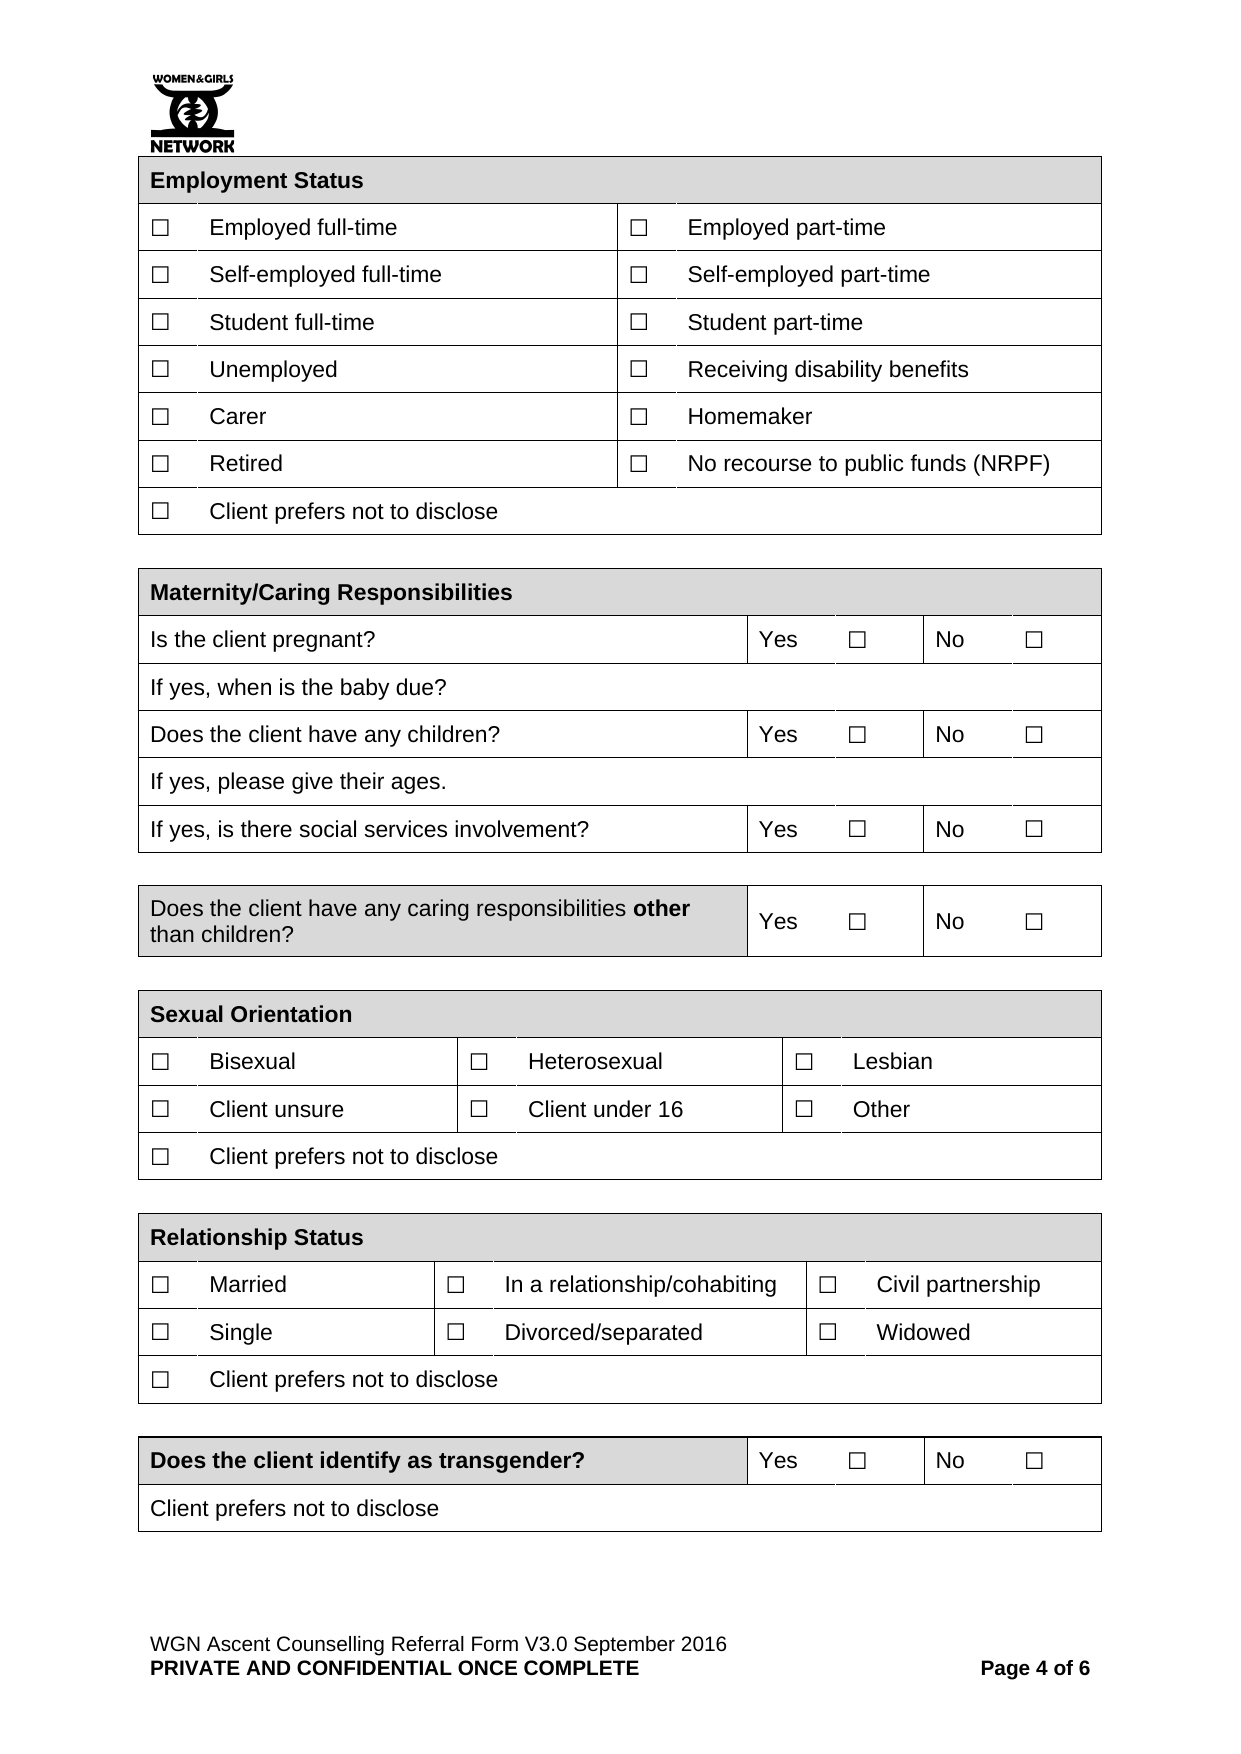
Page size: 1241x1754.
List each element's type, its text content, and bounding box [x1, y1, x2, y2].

table_cell No [924, 711, 1012, 757]
table_header Sexual Orientation [139, 991, 1101, 1037]
table_cell Bisexual [198, 1038, 457, 1084]
table_cell Self-employed full-time [198, 251, 617, 298]
table_header No [925, 1438, 1012, 1484]
table_header Does the client identify as transgender? [139, 1438, 747, 1484]
table_cell Is the client pregnant? [139, 616, 747, 663]
table_header Relationship Status [139, 1214, 1101, 1261]
table_cell Client prefers not to disclose [198, 488, 1101, 534]
table_cell Employed full-time [198, 204, 617, 250]
table_cell Yes [748, 616, 835, 663]
table_cell Receiving disability benefits [677, 346, 1101, 392]
table_cell No recourse to public funds (NRPF) [677, 441, 1101, 487]
table_cell Unemployed [198, 346, 617, 392]
table_cell Heterosexual [517, 1038, 782, 1084]
table_header No [924, 886, 1012, 956]
table_cell If yes, when is the baby due? [139, 664, 1101, 710]
table_cell Widowed [866, 1309, 1101, 1355]
table_cell Client prefers not to disclose [198, 1133, 1101, 1179]
table_cell Employed part-time [677, 204, 1101, 250]
table_cell Retired [198, 441, 617, 487]
table_cell Lesbian [842, 1038, 1101, 1084]
table_cell Student full-time [198, 299, 617, 345]
table_cell If yes, please give their ages. [139, 758, 1101, 804]
table_cell Other [842, 1086, 1101, 1132]
table_cell Self-employed part-time [677, 251, 1101, 298]
table_cell In a relationship/cohabiting [494, 1262, 806, 1308]
table_header Employment Status [139, 157, 1101, 203]
table_cell If yes, is there social services involvement? [139, 806, 747, 852]
table_header Maternity/Caring Responsibilities [139, 569, 1101, 615]
table_cell No [924, 806, 1012, 852]
table_cell Client prefers not to disclose [139, 1485, 1101, 1531]
table_cell Student part-time [677, 299, 1101, 345]
table_header Yes [748, 1438, 835, 1484]
table_cell Civil partnership [866, 1262, 1101, 1308]
table_cell Client prefers not to disclose [198, 1356, 1101, 1402]
table_cell Yes [748, 806, 835, 852]
table_cell Married [198, 1262, 434, 1308]
table_cell Homemaker [677, 393, 1101, 439]
table_cell Client unsure [198, 1086, 457, 1132]
table_cell No [924, 616, 1012, 663]
table_cell Client under 16 [517, 1086, 782, 1132]
table_header Does the client have any caring responsibilities other than children? [139, 886, 747, 956]
table_cell Single [198, 1309, 434, 1355]
table_cell Divorced/separated [494, 1309, 806, 1355]
table_header Yes [748, 886, 835, 956]
picture [150, 73, 235, 156]
table_cell Carer [198, 393, 617, 439]
table_cell Yes [748, 711, 835, 757]
table_cell Does the client have any children? [139, 711, 747, 757]
